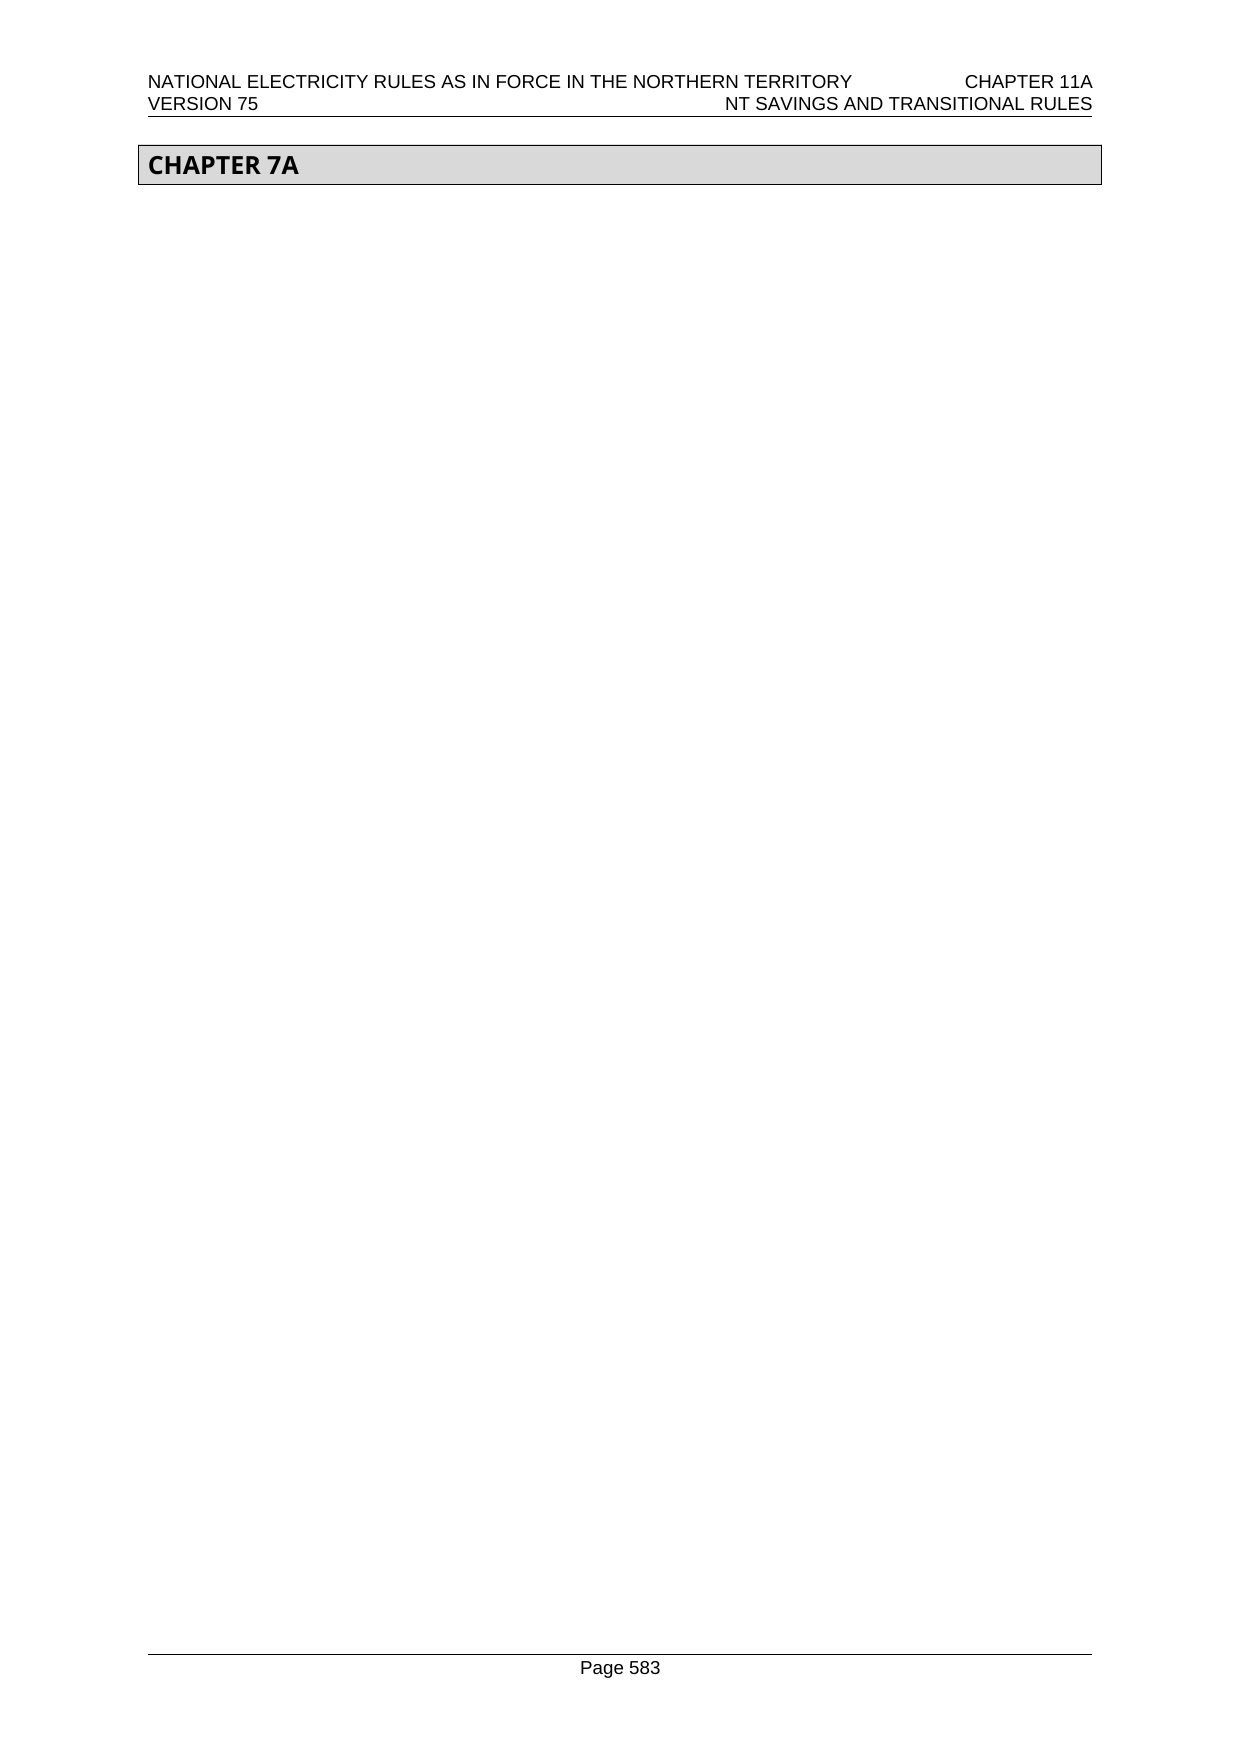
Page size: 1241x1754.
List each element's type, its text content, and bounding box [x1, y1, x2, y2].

text CHAPTER 7A [139, 146, 1101, 184]
